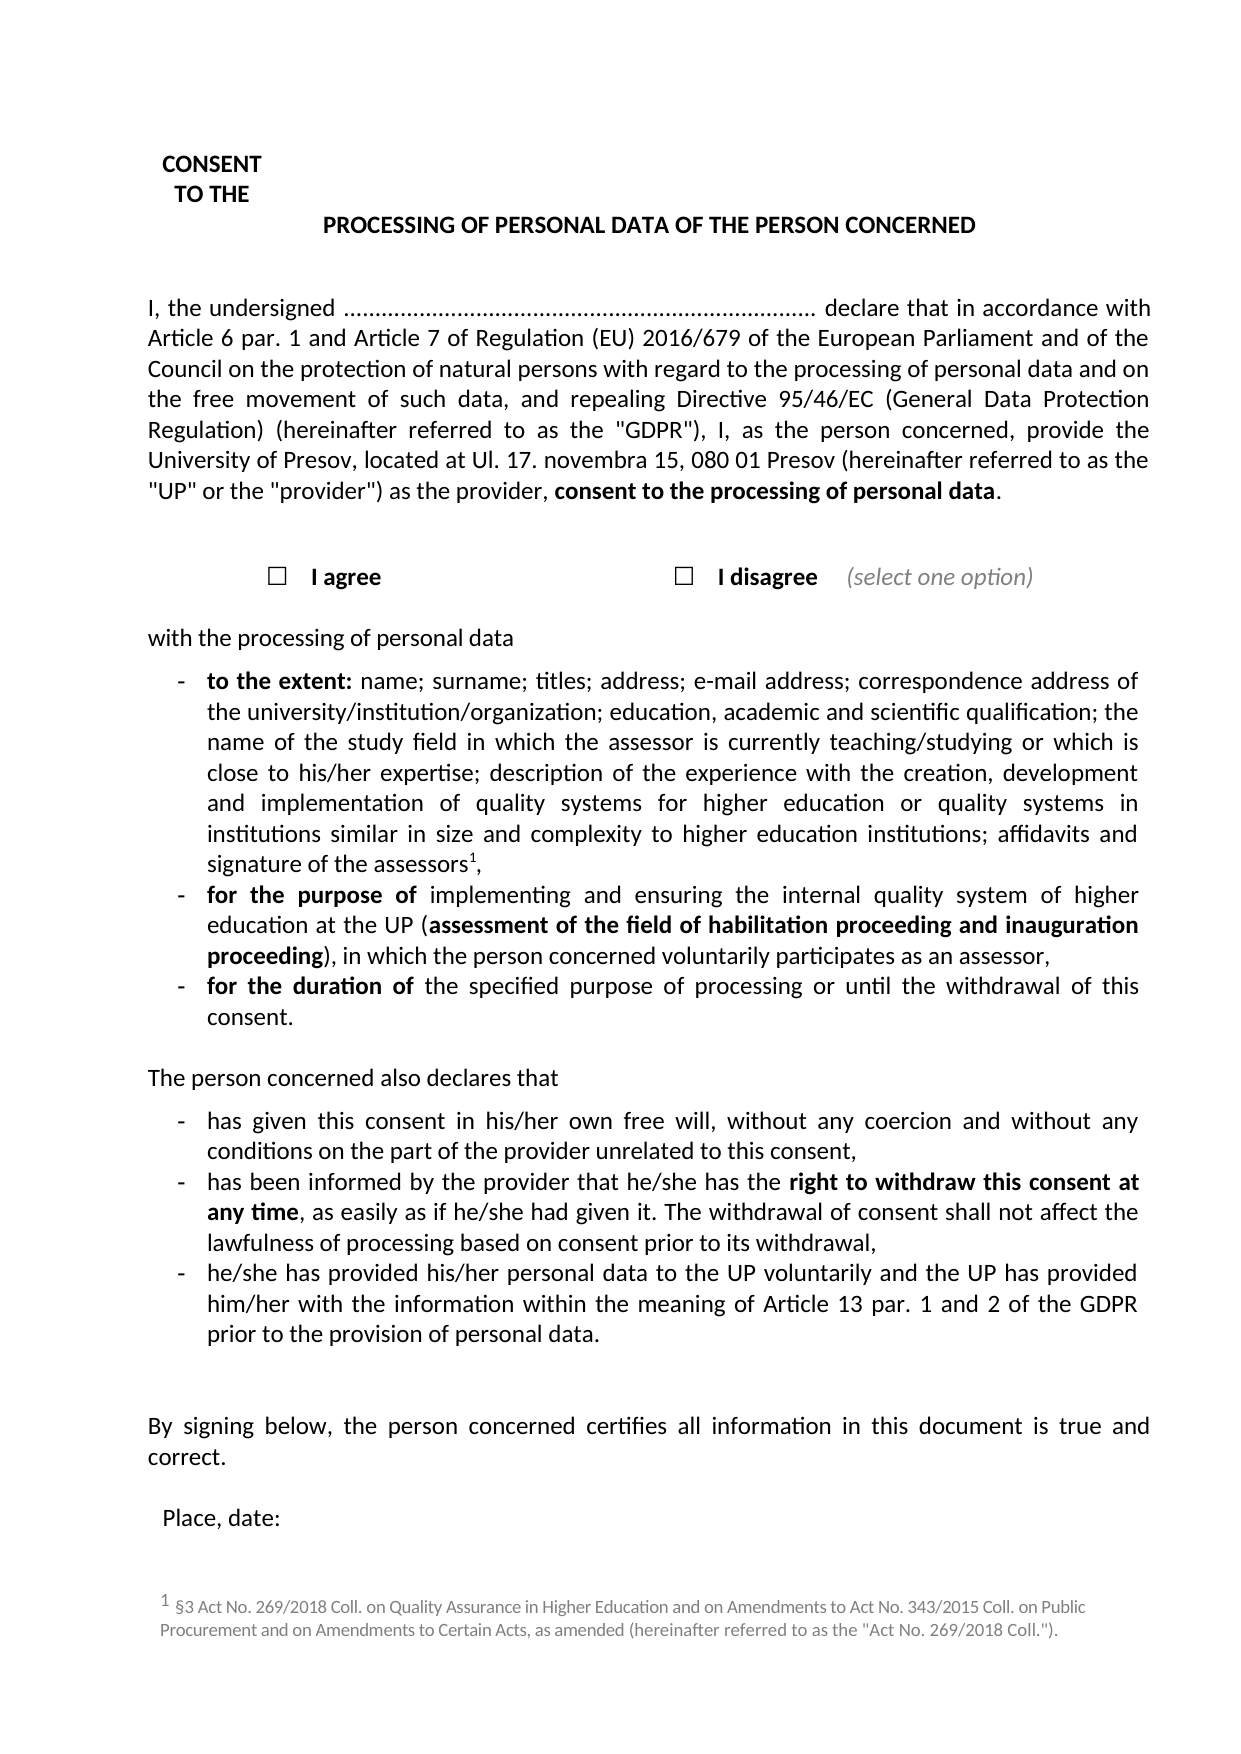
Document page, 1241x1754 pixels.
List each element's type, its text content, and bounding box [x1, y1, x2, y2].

list for the duration of the specified purpose of processing or until the withdrawal of this consent. [177, 970, 1140, 1031]
list has given this consent in his/her own free will, without any coercion and without any conditions on the part of the provider unrelated to this consent, [177, 1105, 1140, 1166]
list has been informed by the provider that he/she has the right to withdraw this consent at any time, as easily as if he/she had given it. The withdrawal of consent shall not affect the lawfulness of processing based on consent prior to its withdrawal, [177, 1166, 1140, 1258]
list to the extent: name; surname; titles; address; e-mail address; correspondence address of the university/institution/organization; education, academic and scientific qualification; the name of the study field in which the assessor is currently teaching/studying or which is close to his/her expertise; description of the experience with the creation, development and implementation of quality systems for higher education or quality systems in institutions similar in size and complexity to higher education institutions; affidavits and signature of the assessors1, [177, 665, 1140, 879]
text Place, date: [148, 1502, 1152, 1532]
list for the purpose of implementing and ensuring the internal quality system of higher education at the UP (assessment of the field of habilitation proceeding and inauguration proceeding), in which the person concerned voluntarily participates as an assessor, [177, 879, 1140, 970]
text I, the undersigned ........................................................................... declare that in accordance with Article 6 par. 1 and Article 7 of Regulation (EU) 2016/679 of the European Parliament and of the Council on the protection of natural persons with regard to the processing of personal data and on the free movement of such data, and repealing Directive 95/46/EC (General Data Protection Regulation) (hereinafter referred to as the "GDPR"), I, as the person concerned, provide the University of Presov, located at Ul. 17. novembra 15, 080 01 Presov (hereinafter referred to as the "UP" or the "provider") as the provider, consent to the processing of personal data. [148, 292, 1152, 506]
text CONSENT TO THE PROCESSING OF PERSONAL DATA OF THE PERSON CONCERNED [148, 148, 1152, 239]
list ☐ I agree ☐ I disagree (select one option) [190, 561, 1152, 592]
text By signing below, the person concerned certifies all information in this document is true and correct. [148, 1410, 1152, 1471]
text The person concerned also declares that [148, 1062, 1152, 1092]
list he/she has provided his/her personal data to the UP voluntarily and the UP has provided him/her with the information within the meaning of Article 13 par. 1 and 2 of the GDPR prior to the provision of personal data. [177, 1258, 1140, 1349]
text with the processing of personal data [148, 622, 1152, 653]
